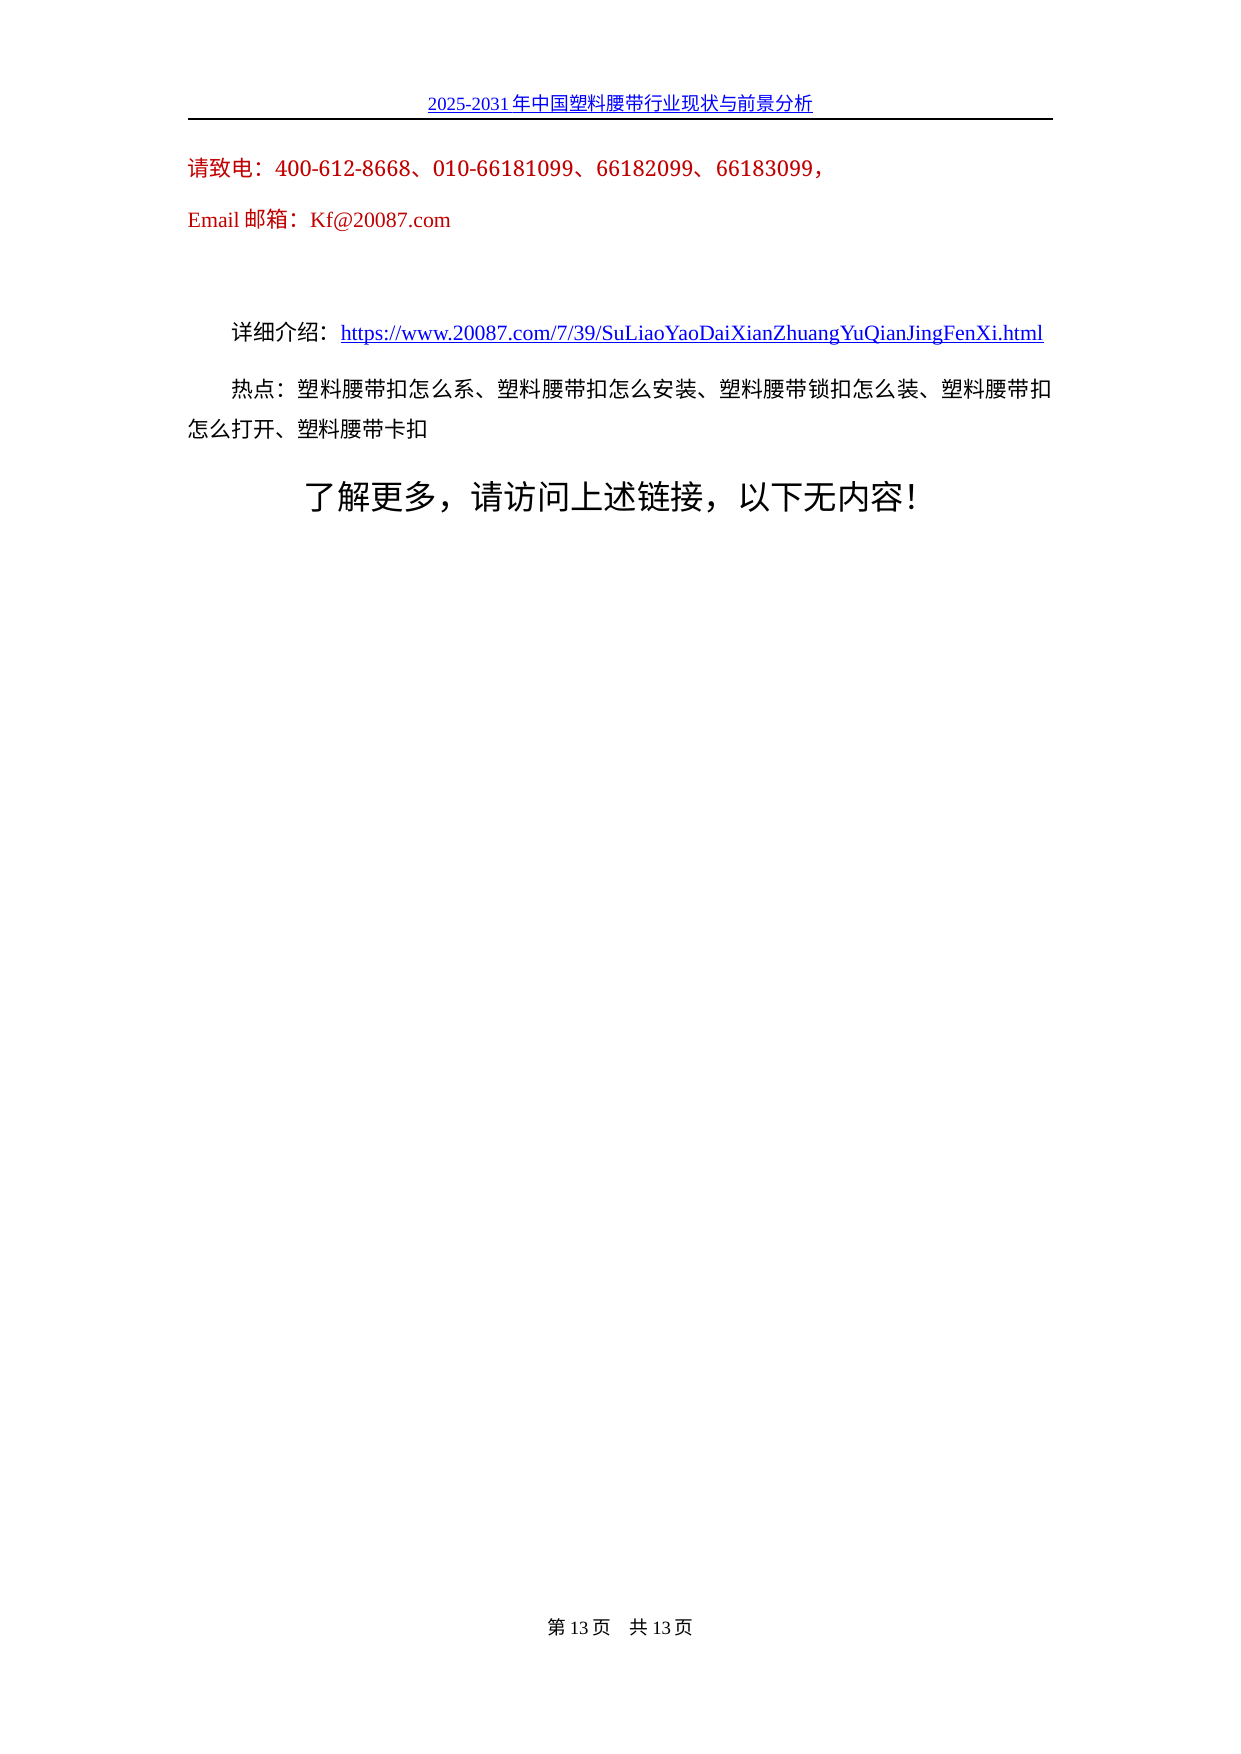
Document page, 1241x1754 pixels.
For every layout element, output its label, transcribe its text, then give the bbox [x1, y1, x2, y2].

text Email邮箱：Kf@20087.com [187, 202, 1053, 234]
title 了解更多，请访问上述链接，以下无内容！ [187, 462, 1053, 527]
text 请致电：400-612-8668、010-66181099、66182099、66183099， [187, 150, 1053, 183]
text 热点：塑料腰带扣怎么系、塑料腰带扣怎么安装、塑料腰带锁扣怎么装、塑料腰带扣怎么打开、塑料腰带卡扣 [187, 371, 1053, 444]
text 详细介绍：https://www.20087.com/7/39/SuLiaoYaoDaiXianZhuangYuQianJingFenXi.html [187, 315, 1053, 347]
